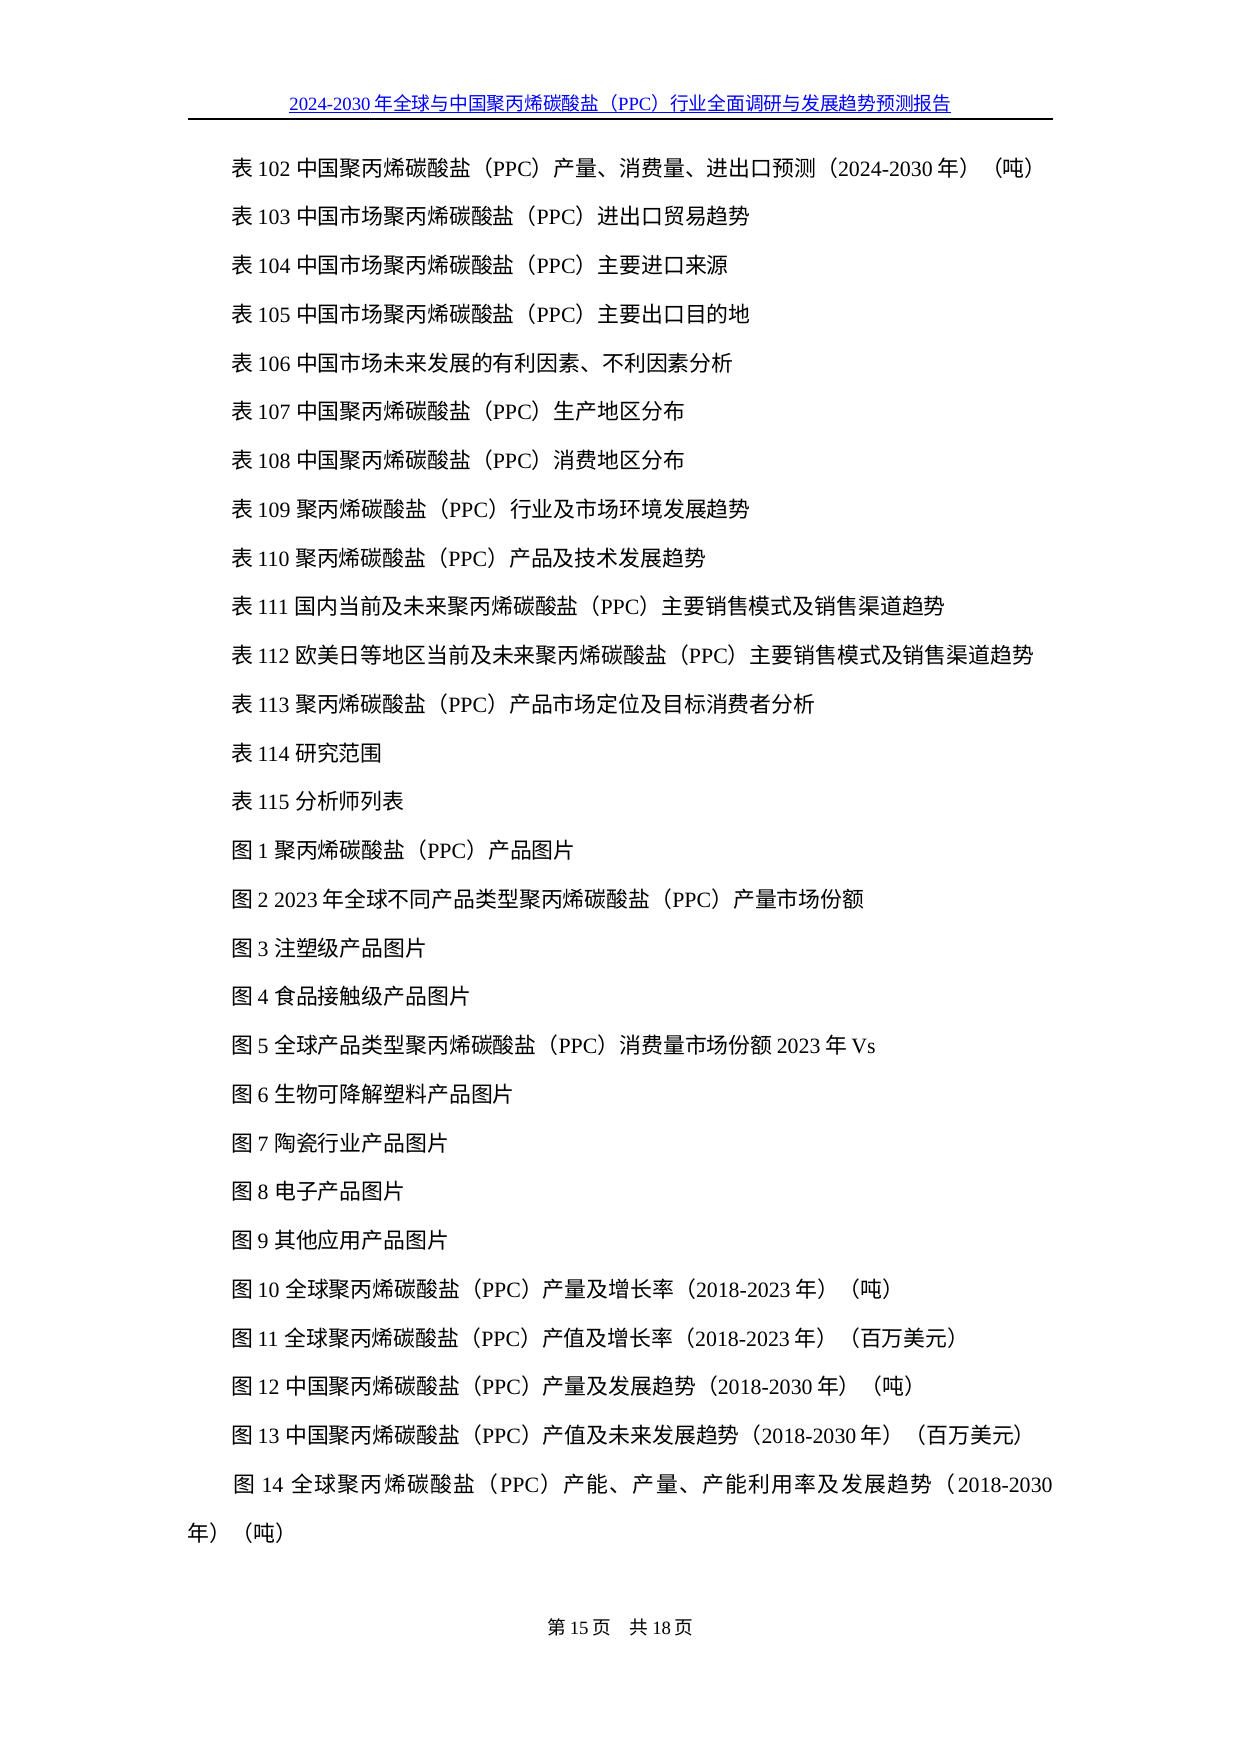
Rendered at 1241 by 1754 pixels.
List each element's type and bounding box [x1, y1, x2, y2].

text [187, 150, 1053, 1548]
